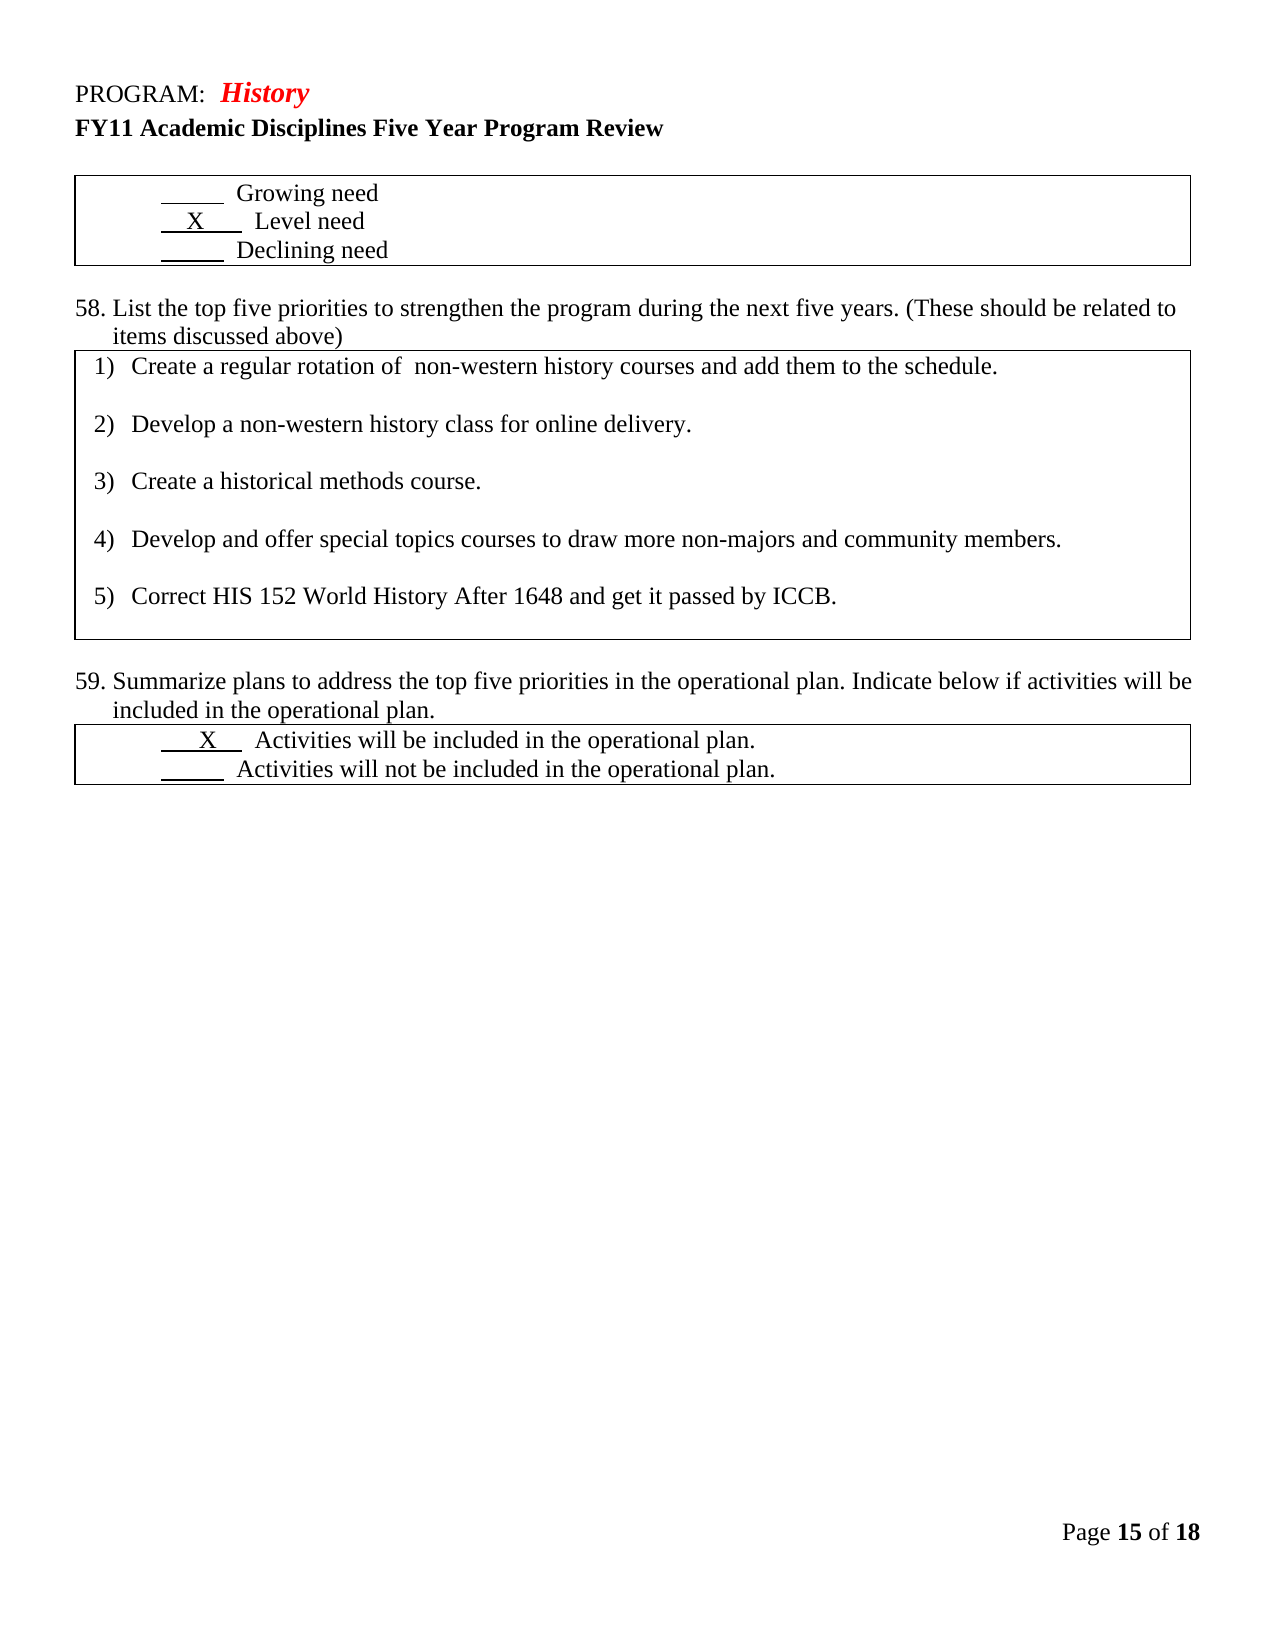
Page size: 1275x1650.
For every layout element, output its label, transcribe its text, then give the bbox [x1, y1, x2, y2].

table_header X Activities will be included in the operational plan. Activities will not be included in the operational plan. [76, 725, 1190, 784]
list Summarize plans to address the top five priorities in the operational plan. Indicate below if activities will be included in the operational plan. [75, 666, 1200, 724]
table_header Create a regular rotation of non-western history courses and add them to the schedule. Develop a non-western history class for online delivery. Create a historical methods course. Develop and offer special topics courses to draw more non-majors and community members. Correct HIS 152 World History After 1648 and get it passed by ICCB. [76, 351, 1190, 639]
list List the top five priorities to strengthen the program during the next five years. (These should be related to items discussed above) [75, 293, 1200, 350]
table_header Growing need X Level need Declining need [76, 176, 1190, 265]
